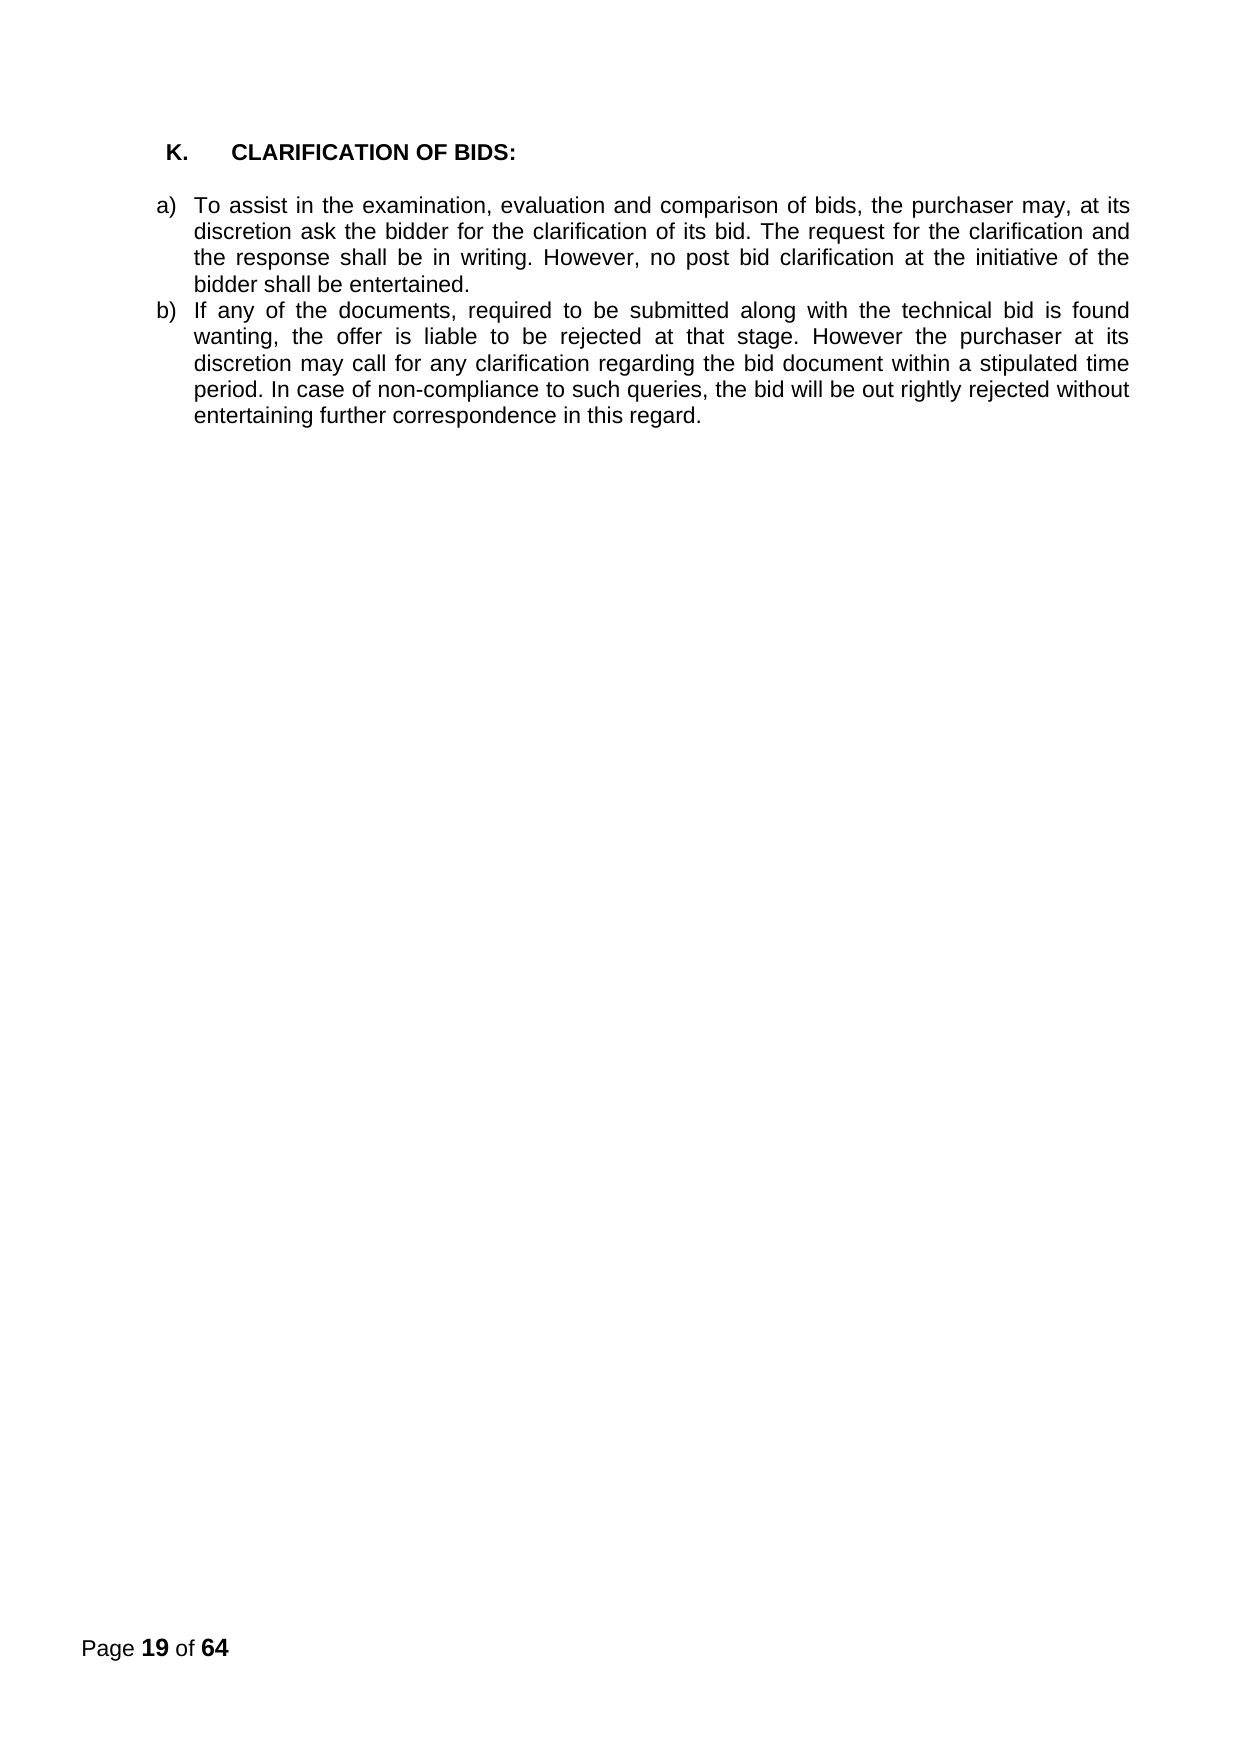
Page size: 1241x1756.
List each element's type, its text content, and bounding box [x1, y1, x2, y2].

text K. CLARIFICATION OF BIDS: [81, 139, 1131, 165]
list If any of the documents, required to be submitted along with the technical bid is found wanting, the offer is liable to be rejected at that stage. However the purchaser at its discretion may call for any clarification regarding the bid document within a stipulated time period. In case of non-compliance to such queries, the bid will be out rightly rejected without entertaining further correspondence in this regard. [156, 297, 1131, 429]
list To assist in the examination, evaluation and comparison of bids, the purchaser may, at its discretion ask the bidder for the clarification of its bid. The request for the clarification and the response shall be in writing. However, no post bid clarification at the initiative of the bidder shall be entertained. [156, 192, 1131, 297]
